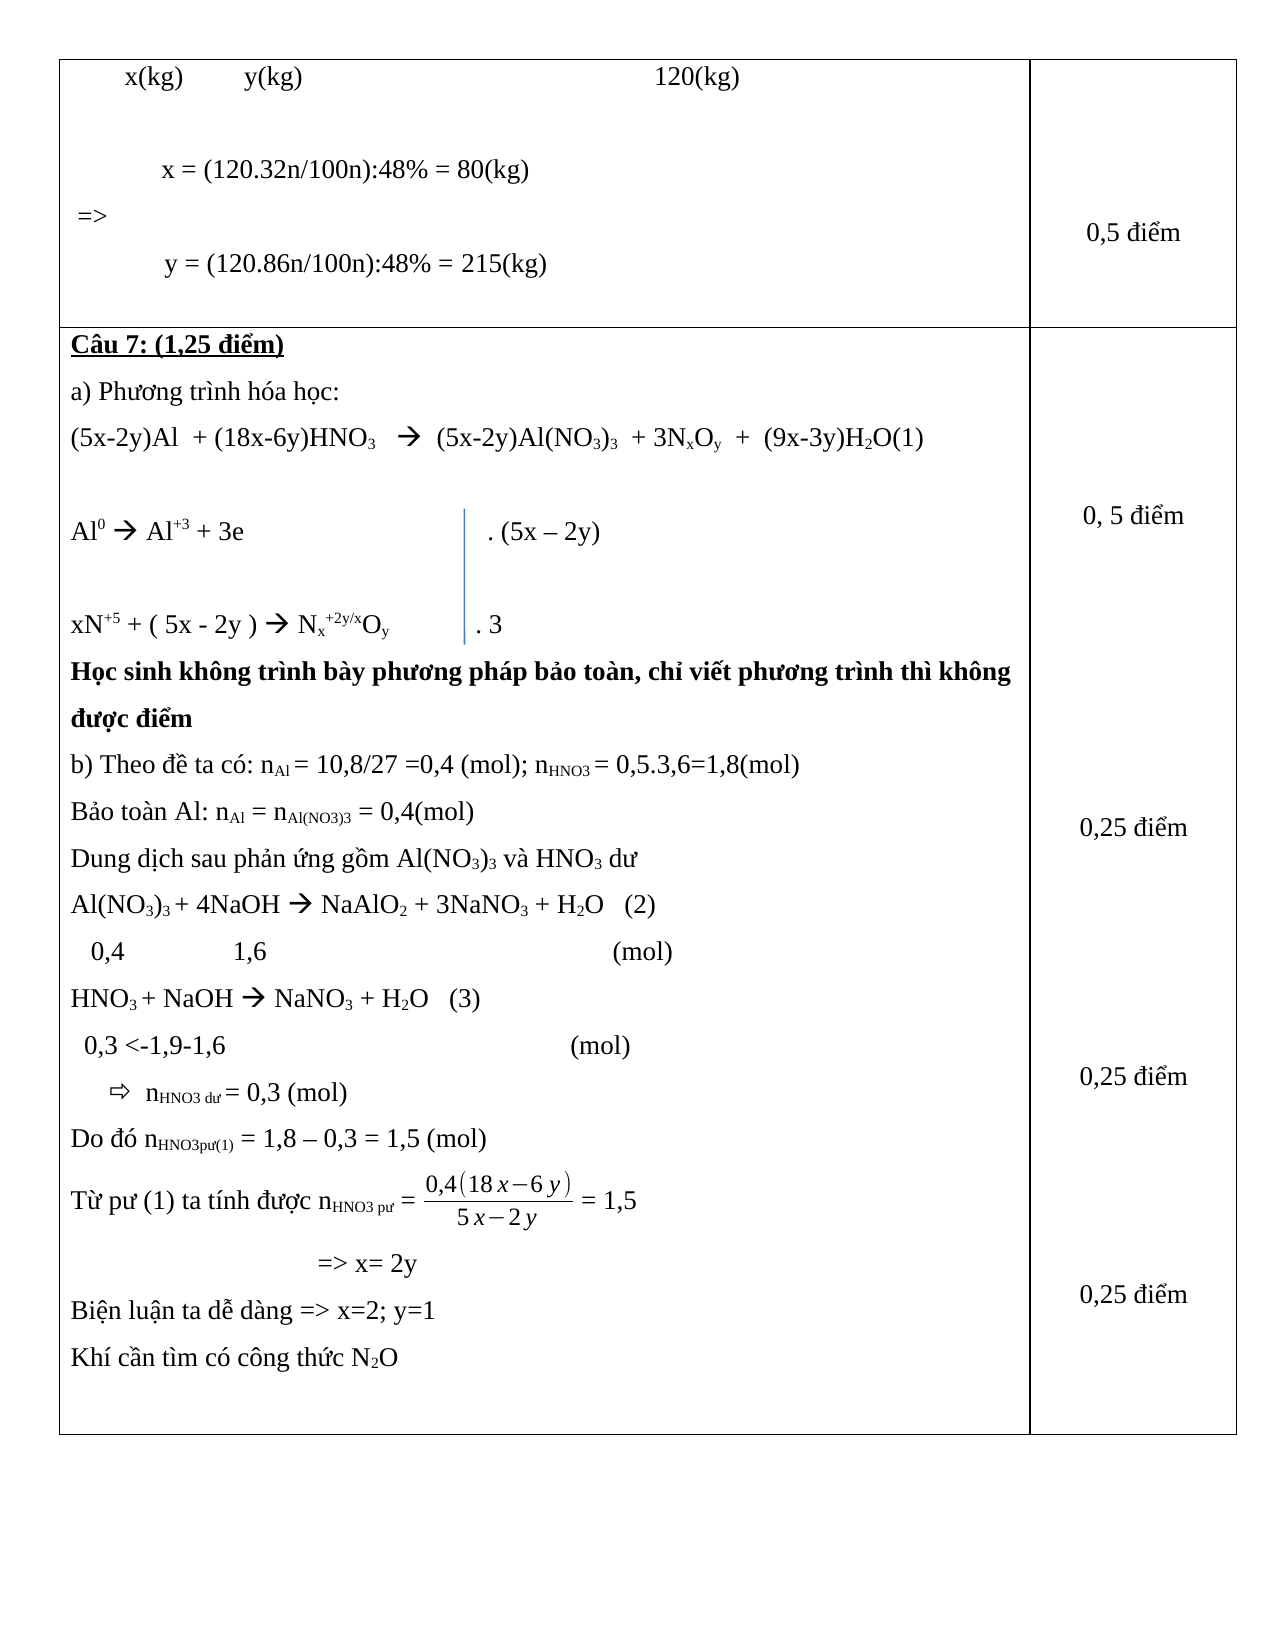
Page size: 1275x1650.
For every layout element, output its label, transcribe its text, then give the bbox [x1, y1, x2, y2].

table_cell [60, 60, 1029, 327]
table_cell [1031, 60, 1236, 327]
table_cell 0, 5 điểm 0,25 điểm 0,25 điểm 0,25 điểm [1031, 328, 1236, 1434]
table_cell Câu 7: (1,25 điểm) a) Phương trình hóa học: (5x-2y)Al + (18x-6y)HNO3 (5x-2y)Al(NO3)3 + 3NxOy + (9x-3y)H2O(1) Al0 Al+3 + 3e . (5x – 2y) xN+5 + ( 5x - 2y ) Nx+2y/xOy . 3 Học sinh không trình bày phương pháp bảo toàn, chỉ viết phương trình thì không được điểm b) Theo đề ta có: nAl = 10,8/27 =0,4 (mol); nHNO3 = 0,5.3,6=1,8(mol) Bảo toàn Al: nAl = nAl(NO3)3 = 0,4(mol) Dung dịch sau phản ứng gồm Al(NO3)3 và HNO3 dư Al(NO3)3 + 4NaOH NaAlO2 + 3NaNO3 + H2O (2) 0,4 1,6 (mol) HNO3 + NaOH NaNO3 + H2O (3) 0,3 <-1,9-1,6 (mol) nHNO3 dư = 0,3 (mol) Do đó nHNO3pư(1) = 1,8 – 0,3 = 1,5 (mol) Từ pư (1) ta tính được nHNO3 pư = = 1,5 => x= 2y Biện luận ta dễ dàng => x=2; y=1 Khí cần tìm có công thức N2O [60, 328, 1029, 1434]
